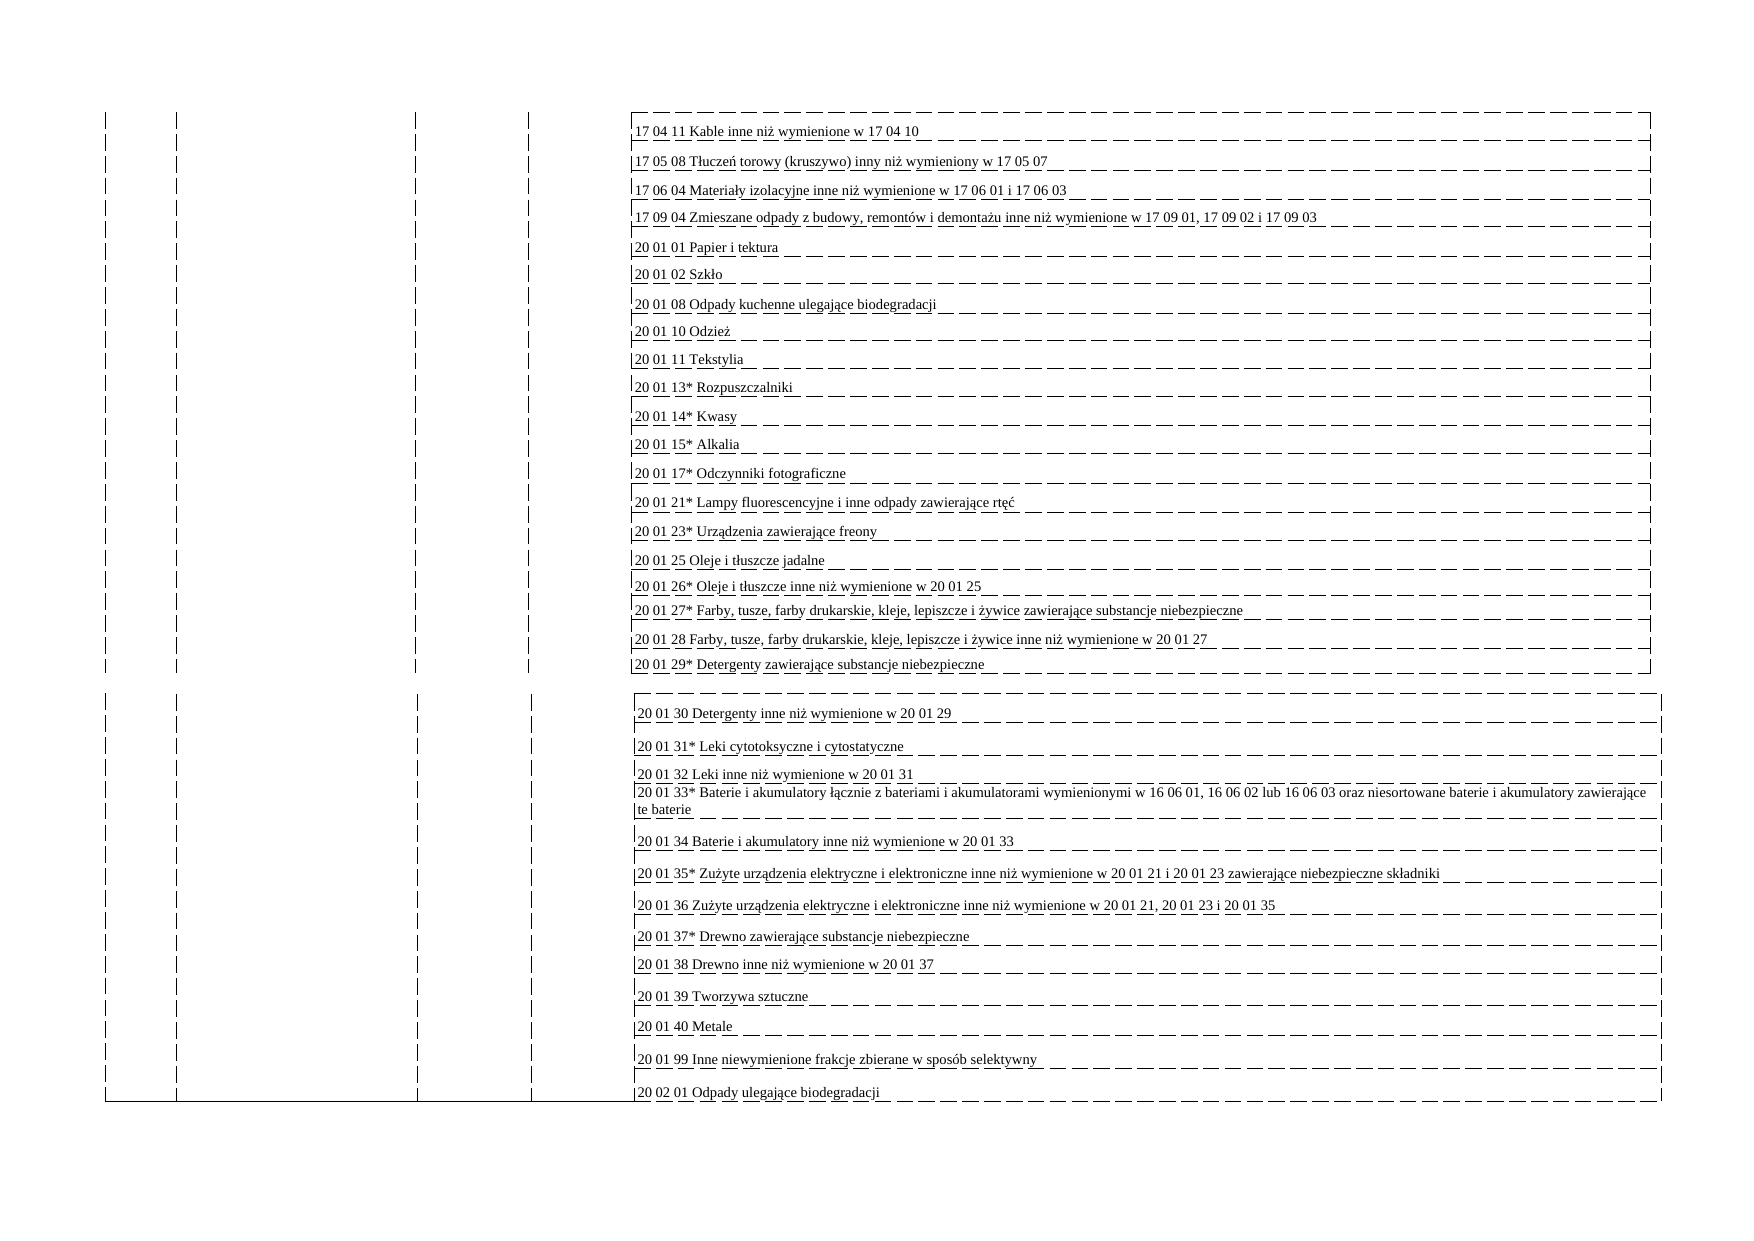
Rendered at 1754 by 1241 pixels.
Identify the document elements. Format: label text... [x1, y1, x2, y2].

table_cell 20 01 38 Drewno inne niż wymienione w 20 01 37 [634, 945, 1662, 973]
table_header [105, 693, 176, 1101]
table_header [417, 693, 531, 1101]
table_cell 17 04 11 Kable inne niż wymienione w 17 04 10 [632, 112, 1650, 140]
table_cell 20 01 25 Oleje i tłuszcze jadalne [632, 540, 1650, 569]
table_cell 20 01 21* Lampy fluorescencyjne i inne odpady zawierające rtęć [632, 483, 1650, 511]
table_cell 20 01 11 Tekstylia [632, 340, 1650, 368]
table_cell 20 01 08 Odpady kuchenne ulegające biodegradacji [632, 283, 1650, 313]
table_cell 20 01 31* Leki cytotoksyczne i cytostatyczne [634, 722, 1662, 754]
table_cell 20 01 01 Papier i tektura [632, 226, 1650, 256]
table_cell 20 01 29* Detergenty zawierające substancje niebezpieczne [632, 648, 1650, 673]
table_cell 20 01 32 Leki inne niż wymienione w 20 01 31 [634, 755, 1662, 783]
table_cell 17 06 04 Materiały izolacyjne inne niż wymienione w 17 06 01 i 17 06 03 [632, 170, 1650, 198]
table_cell 20 01 26* Oleje i tłuszcze inne niż wymienione w 20 01 25 [632, 569, 1650, 594]
table_cell 20 01 02 Szkło [632, 256, 1650, 283]
table_cell 20 01 28 Farby, tusze, farby drukarskie, kleje, lepiszcze i żywice inne niż wymienione w 20 01 27 [632, 619, 1650, 648]
table_cell 20 01 15* Alkalia [632, 425, 1650, 453]
table_header [531, 693, 634, 1101]
table_cell 20 01 39 Tworzywa sztuczne [634, 973, 1662, 1005]
table_cell 20 01 34 Baterie i akumulatory inne niż wymienione w 20 01 33 [634, 818, 1662, 850]
table_cell 20 01 35* Zużyte urządzenia elektryczne i elektroniczne inne niż wymienione w 20 01 21 i 20 01 23 zawierające niebezpieczne składniki [634, 850, 1662, 882]
table_cell 20 01 23* Urządzenia zawierające freony [632, 511, 1650, 540]
table_header 20 01 30 Detergenty inne niż wymienione w 20 01 29 [634, 693, 1662, 722]
table_cell 20 01 27* Farby, tusze, farby drukarskie, kleje, lepiszcze i żywice zawierające substancje niebezpieczne [632, 595, 1650, 619]
table_cell 20 01 17* Odczynniki fotograficzne [632, 453, 1650, 482]
table_cell 20 01 99 Inne niewymienione frakcje zbierane w sposób selektywny [634, 1035, 1662, 1068]
table_cell 20 01 10 Odzież [632, 313, 1650, 340]
table_cell 20 01 40 Metale [634, 1005, 1662, 1035]
table_cell 20 01 37* Drewno zawierające substancje niebezpieczne [634, 914, 1662, 944]
table_header [176, 693, 417, 1101]
table_cell 20 02 01 Odpady ulegające biodegradacji [634, 1068, 1662, 1101]
table_cell 20 01 13* Rozpuszczalniki [632, 368, 1650, 396]
table_cell 17 05 08 Tłuczeń torowy (kruszywo) inny niż wymieniony w 17 05 07 [632, 140, 1650, 170]
table_cell 20 01 36 Zużyte urządzenia elektryczne i elektroniczne inne niż wymienione w 20 01 21, 20 01 23 i 20 01 35 [634, 882, 1662, 914]
table_cell 20 01 14* Kwasy [632, 396, 1650, 425]
table_cell 17 09 04 Zmieszane odpady z budowy, remontów i demontażu inne niż wymienione w 17 09 01, 17 09 02 i 17 09 03 [632, 199, 1650, 226]
table_cell 20 01 33* Baterie i akumulatory łącznie z bateriami i akumulatorami wymienionymi w 16 06 01, 16 06 02 lub 16 06 03 oraz niesortowane baterie i akumulatory zawierające te baterie [634, 783, 1662, 818]
